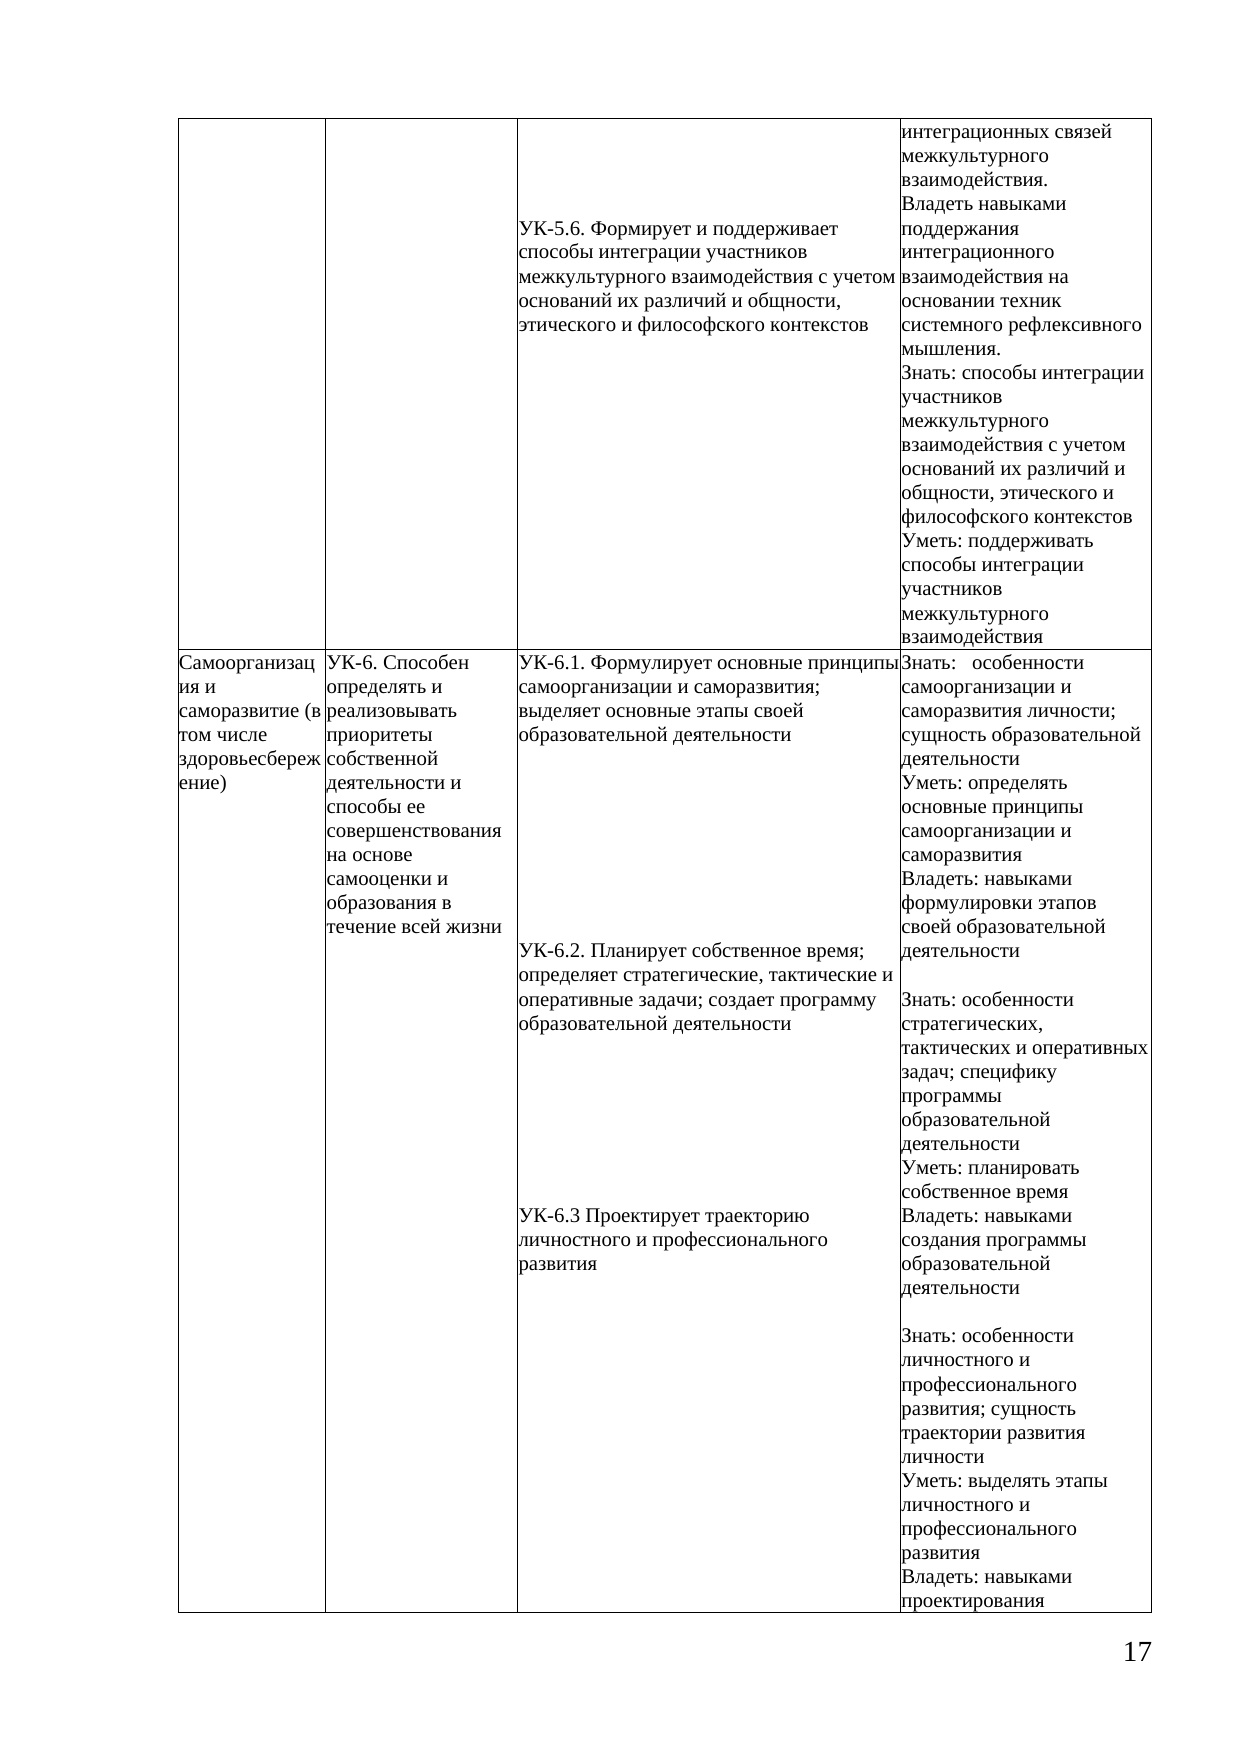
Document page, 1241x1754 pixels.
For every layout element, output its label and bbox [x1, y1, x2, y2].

table_cell [179, 119, 325, 648]
table_cell [179, 650, 325, 1612]
table_cell [901, 119, 1151, 648]
table_cell [326, 119, 517, 648]
table_cell [518, 119, 900, 648]
table_cell [326, 650, 517, 1612]
table_cell [518, 650, 900, 1612]
table_cell [901, 650, 1151, 1612]
